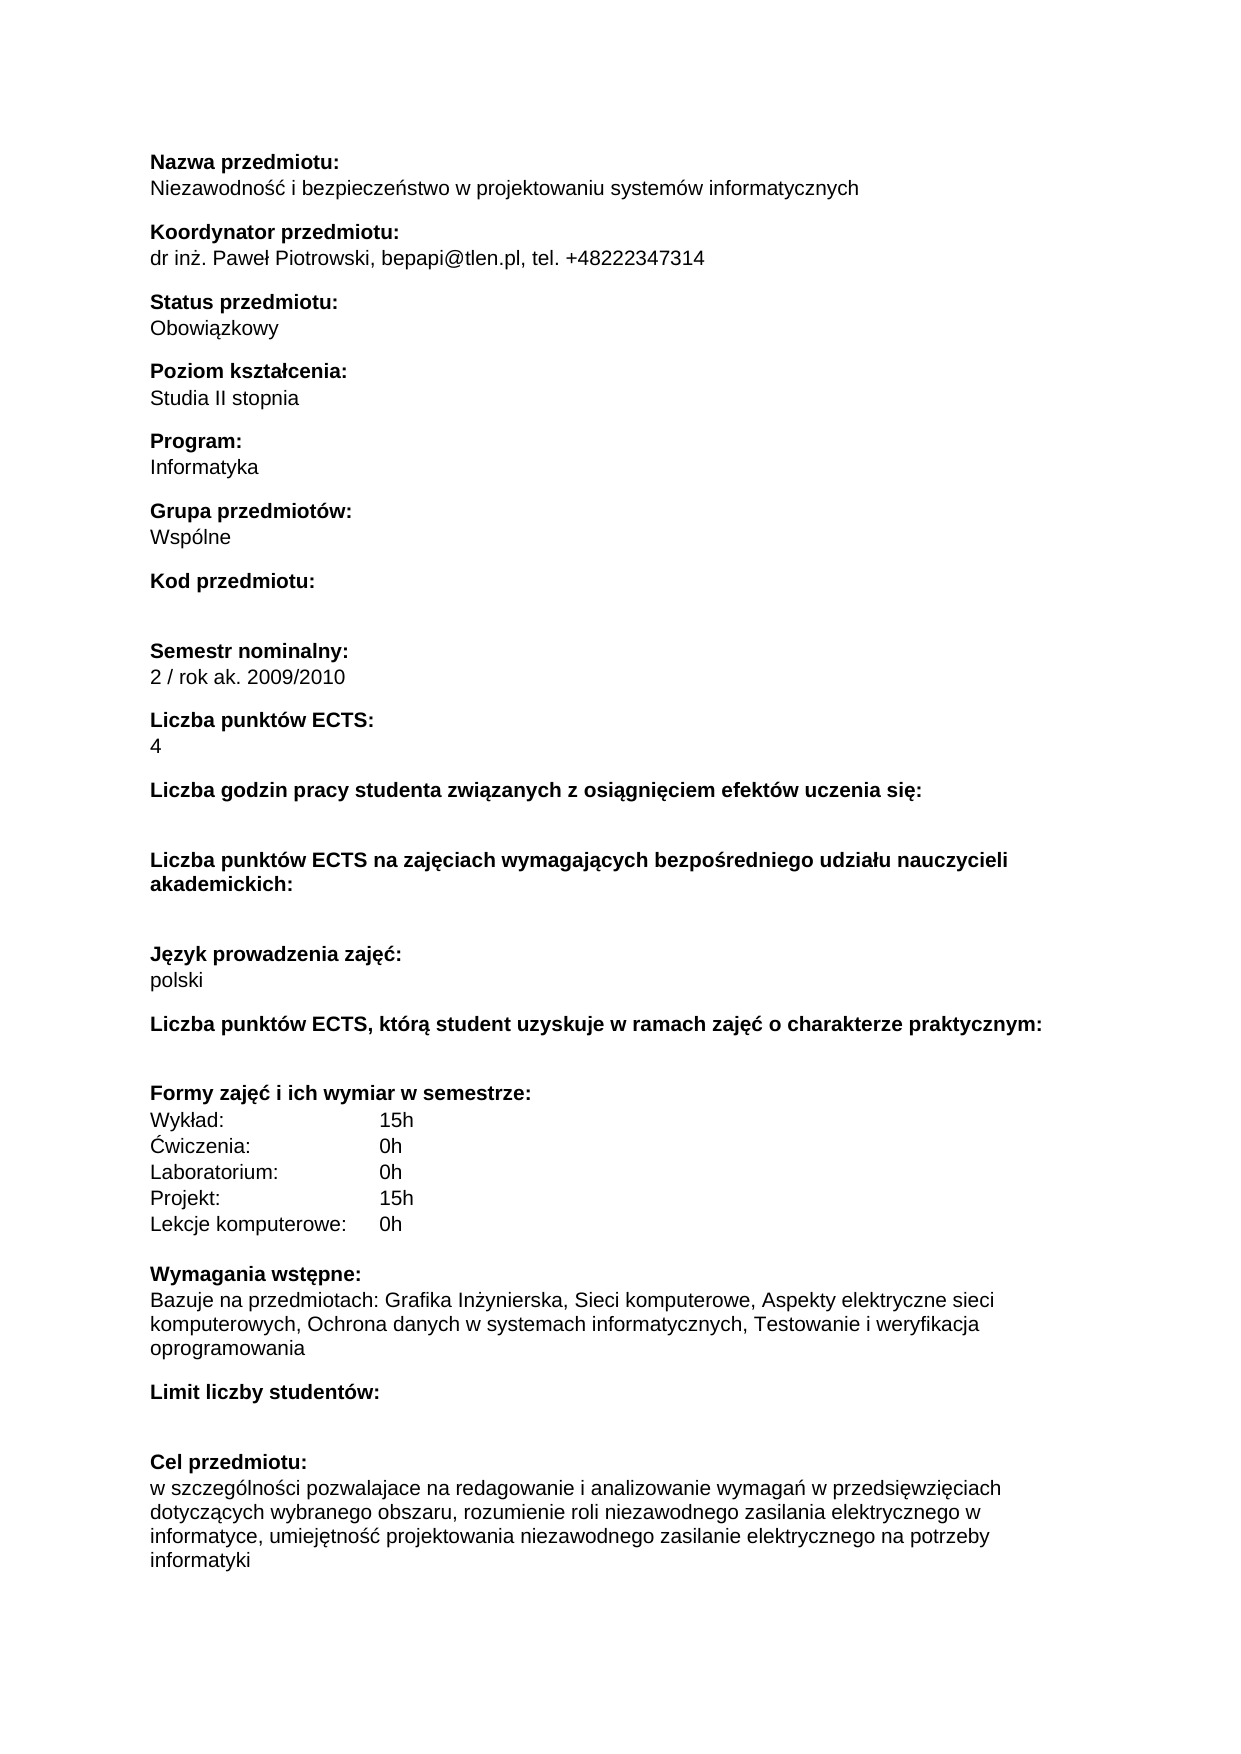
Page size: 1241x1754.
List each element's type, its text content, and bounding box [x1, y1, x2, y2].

text 2 / rok ak. 2009/2010 [150, 664, 1090, 688]
text Cel przedmiotu: [150, 1449, 1090, 1473]
text Bazuje na przedmiotach: Grafika Inżynierska, Sieci komputerowe, Aspekty elektryczne sieci komputerowych, Ochrona danych w systemach informatycznych, Testowanie i weryfikacja oprogramowania [150, 1288, 1090, 1360]
text Grupa przedmiotów: [150, 499, 1090, 523]
table_cell 15h [369, 1184, 597, 1210]
table_cell Ćwiczenia: [140, 1134, 367, 1158]
text Semestr nominalny: [150, 638, 1090, 662]
text dr inż. Paweł Piotrowski, bepapi@tlen.pl, tel. +48222347314 [150, 246, 1090, 270]
text Wspólne [150, 525, 1090, 549]
text Wymagania wstępne: [150, 1262, 1090, 1286]
text Język prowadzenia zajęć: [150, 942, 1090, 966]
table_cell 0h [369, 1210, 597, 1236]
text Nazwa przedmiotu: [150, 150, 1090, 174]
text 4 [150, 734, 1090, 758]
table_cell Lekcje komputerowe: [140, 1212, 367, 1236]
text Liczba punktów ECTS, którą student uzyskuje w ramach zajęć o charakterze praktycznym: [150, 1011, 1090, 1035]
text Liczba godzin pracy studenta związanych z osiągnięciem efektów uczenia się: [150, 778, 1090, 802]
text Kod przedmiotu: [150, 569, 1090, 593]
table_header 15h [369, 1108, 597, 1132]
text Koordynator przedmiotu: [150, 220, 1090, 244]
table_cell 0h [369, 1132, 597, 1158]
text Program: [150, 429, 1090, 453]
text Studia II stopnia [150, 385, 1090, 409]
text Formy zajęć i ich wymiar w semestrze: [150, 1081, 1090, 1105]
text Informatyka [150, 455, 1090, 479]
text Niezawodność i bezpieczeństwo w projektowaniu systemów informatycznych [150, 176, 1090, 200]
text Liczba punktów ECTS na zajęciach wymagających bezpośredniego udziału nauczycieli akademickich: [150, 848, 1090, 896]
text Limit liczby studentów: [150, 1380, 1090, 1404]
text Obowiązkowy [150, 316, 1090, 339]
text polski [150, 968, 1090, 992]
text Liczba punktów ECTS: [150, 708, 1090, 732]
table_header Wykład: [140, 1108, 367, 1132]
table_cell 0h [369, 1158, 597, 1184]
text w szczególności pozwalajace na redagowanie i analizowanie wymagań w przedsięwzięciach dotyczących wybranego obszaru, rozumienie roli niezawodnego zasilania elektrycznego w informatyce, umiejętność projektowania niezawodnego zasilanie elektrycznego na potrzeby informatyki [150, 1476, 1090, 1571]
table_cell Laboratorium: [140, 1160, 367, 1184]
text Poziom kształcenia: [150, 359, 1090, 383]
table_cell Projekt: [140, 1186, 367, 1210]
text Status przedmiotu: [150, 289, 1090, 313]
